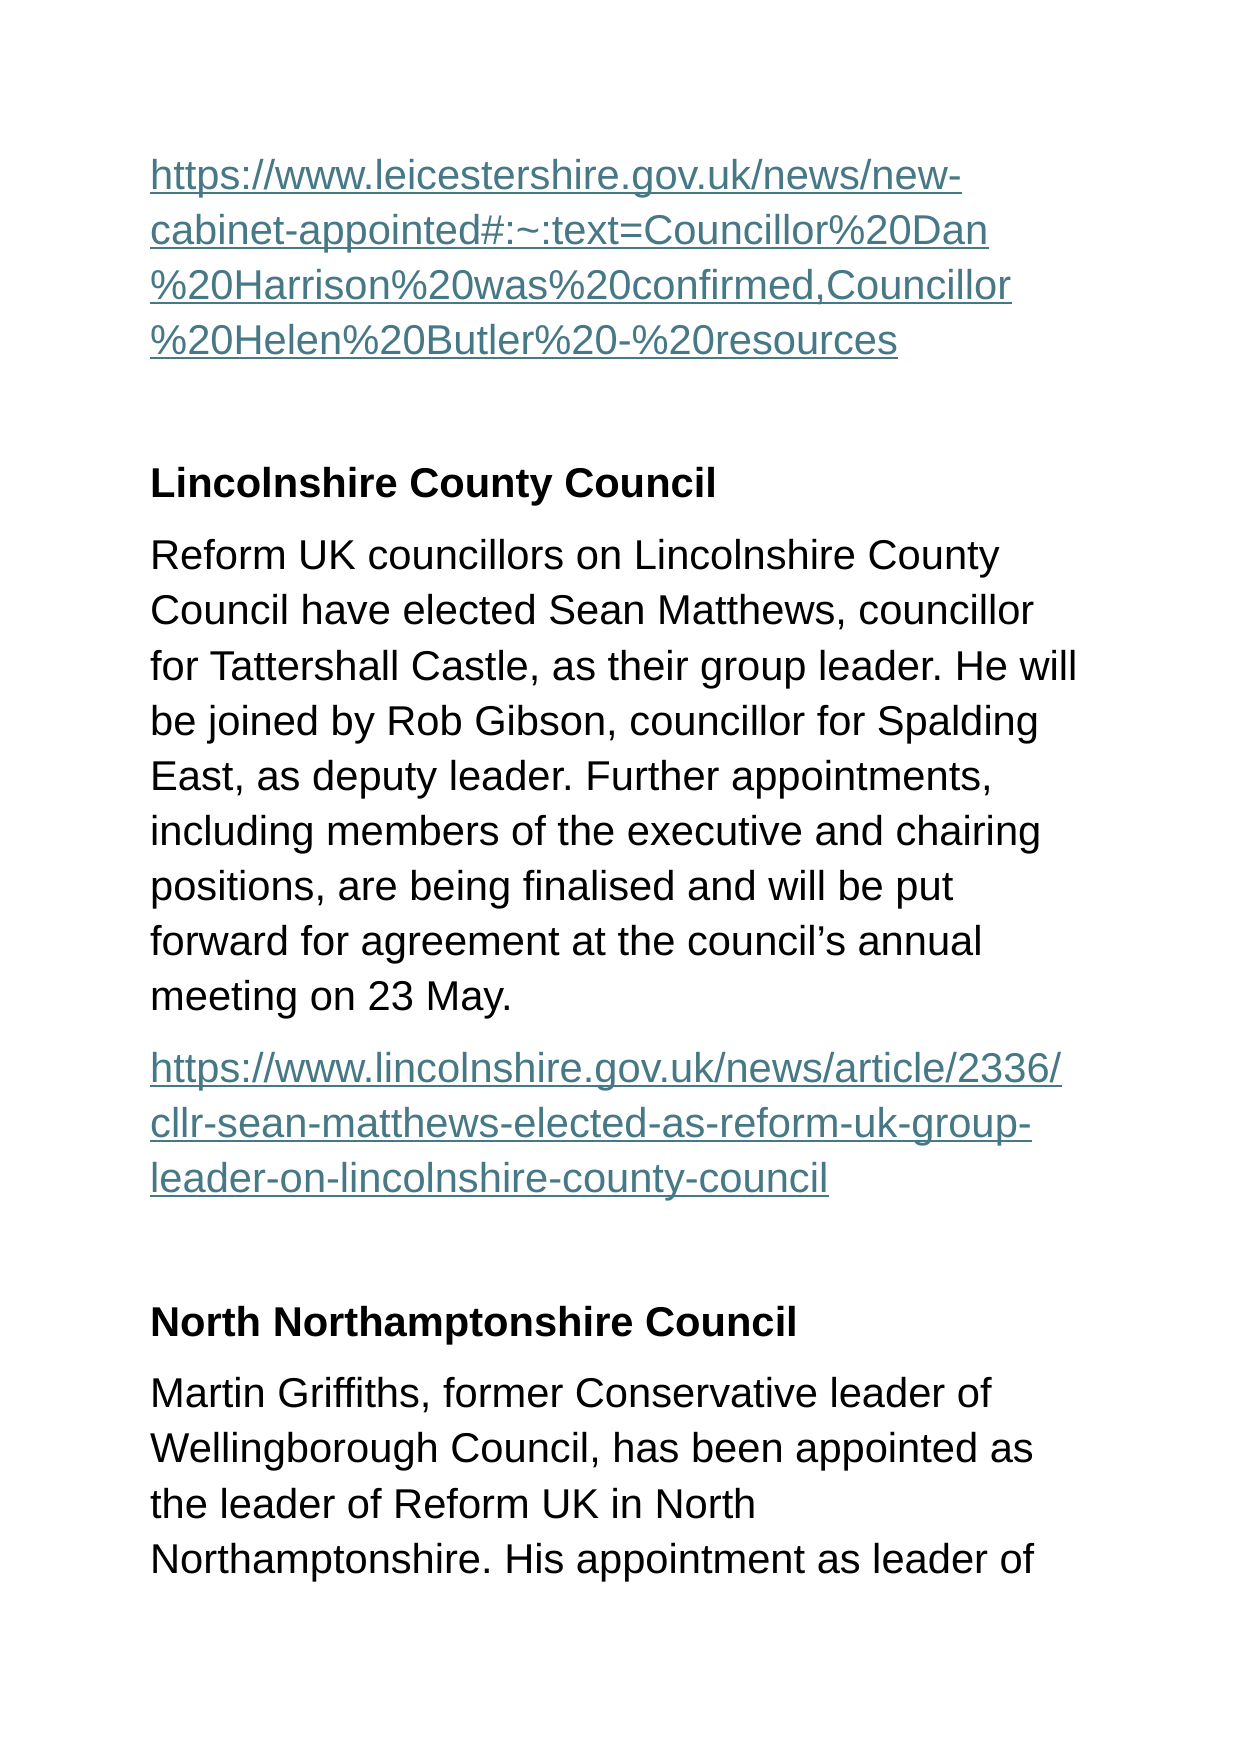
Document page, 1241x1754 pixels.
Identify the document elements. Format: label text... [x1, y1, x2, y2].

text https://www.lincolnshire.gov.uk/news/article/2336/cllr-sean-matthews-elected-as-reform-uk-group-leader-on-lincolnshire-county-council [150, 1043, 1090, 1201]
text Lincolnshire County Council [150, 459, 1090, 507]
text https://www.leicestershire.gov.uk/news/new-cabinet-appointed#:~:text=Councillor%20Dan%20Harrison%20was%20confirmed,Councillor%20Helen%20Butler%20-%20resources [150, 150, 1090, 363]
text Reform UK councillors on Lincolnshire County Council have elected Sean Matthews, councillor for Tattershall Castle, as their group leader. He will be joined by Rob Gibson, councillor for Spalding East, as deputy leader. Further appointments, including members of the executive and chairing positions, are being finalised and will be put forward for agreement at the council’s annual meeting on 23 May. [150, 531, 1090, 1019]
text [150, 1369, 1090, 1582]
text North Northamptonshire Council [150, 1297, 1090, 1345]
